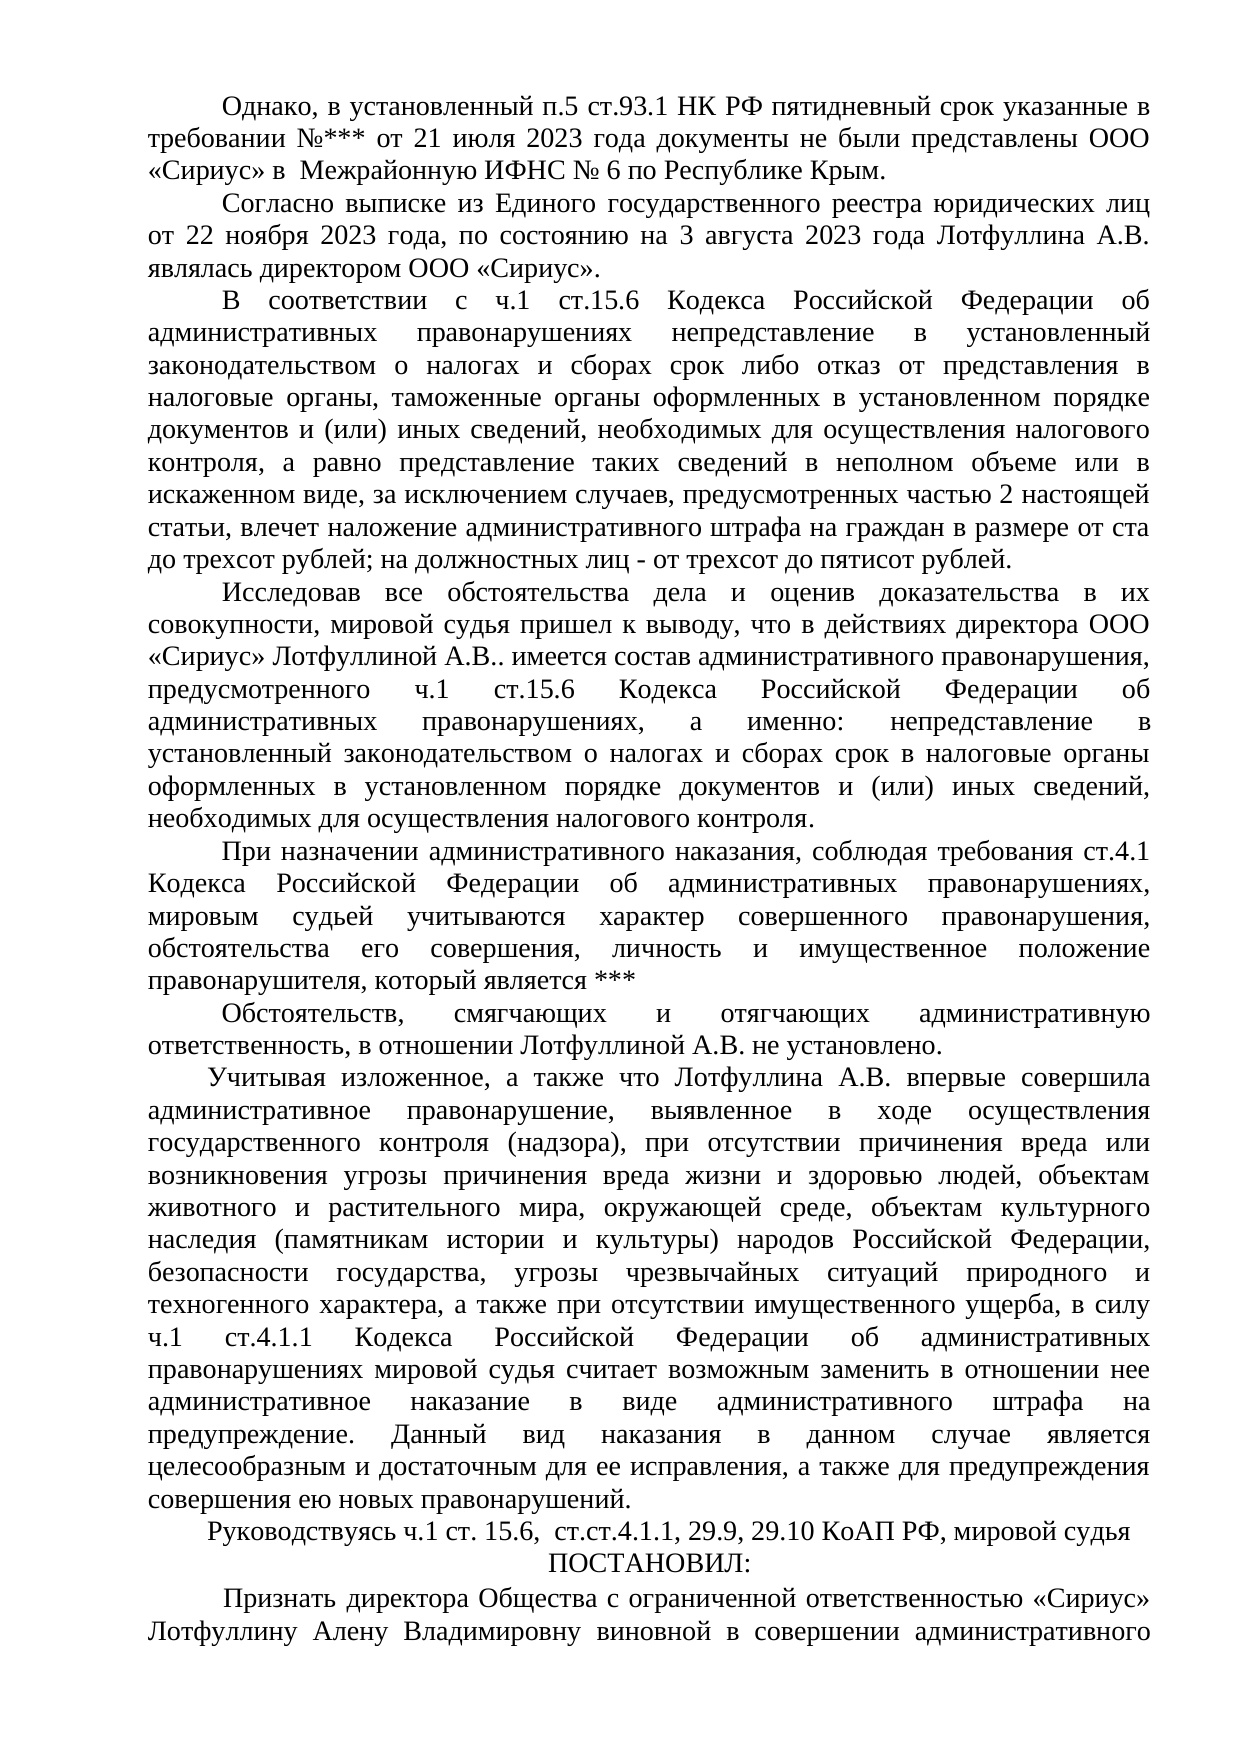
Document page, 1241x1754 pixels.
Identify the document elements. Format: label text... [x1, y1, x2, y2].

text Однако, в установленный п.5 ст.93.1 НК РФ пятидневный срок указанные в требовании №*** от 21 июля 2023 года документы не были представлены ООО «Сириус» в Межрайонную ИФНС № 6 по Республике Крым. [148, 89, 1152, 186]
text Согласно выписке из Единого государственного реестра юридических лиц от 22 ноября 2023 года, по состоянию на 3 августа 2023 года Лотфуллина А.В. являлась директором ООО «Сириус». [148, 186, 1152, 283]
text Обстоятельств, смягчающих и отягчающих административную ответственность, в отношении Лотфуллиной А.В. не установлено. [148, 996, 1152, 1061]
text Исследовав все обстоятельства дела и оценив доказательства в их совокупности, мировой судья пришел к выводу, что в действиях директора ООО «Сириус» Лотфуллиной А.В.. имеется состав административного правонарушения, предусмотренного ч.1 ст.15.6 Кодекса Российской Федерации об административных правонарушениях, а именно: непредставление в установленный законодательством о налогах и сборах срок в налоговые органы оформленных в установленном порядке документов и (или) иных сведений, необходимых для осуществления налогового контроля. [148, 574, 1152, 834]
text Учитывая изложенное, а также что Лотфуллина А.В. впервые совершила административное правонарушение, выявленное в ходе осуществления государственного контроля (надзора), при отсутствии причинения вреда или возникновения угрозы причинения вреда жизни и здоровью людей, объектам животного и растительного мира, окружающей среде, объектам культурного наследия (памятникам истории и культуры) народов Российской Федерации, безопасности государства, угрозы чрезвычайных ситуаций природного и техногенного характера, а также при отсутствии имущественного ущерба, в силу ч.1 ст.4.1.1 Кодекса Российской Федерации об административных правонарушениях мировой судья считает возможным заменить в отношении нее административное наказание в виде административного штрафа на предупреждение. Данный вид наказания в данном случае является целесообразным и достаточным для ее исправления, а также для предупреждения совершения ею новых правонарушений. [148, 1061, 1152, 1514]
text При назначении административного наказания, соблюдая требования ст.4.1 Кодекса Российской Федерации об административных правонарушениях, мировым судьей учитываются характер совершенного правонарушения, обстоятельства его совершения, личность и имущественное положение правонарушителя, который является *** [148, 834, 1152, 996]
text Руководствуясь ч.1 ст. 15.6, ст.ст.4.1.1, 29.9, 29.10 КоАП РФ, мировой судья [148, 1514, 1152, 1546]
text ПОСТАНОВИЛ: [148, 1546, 1152, 1579]
text В соответствии с ч.1 ст.15.6 Кодекса Российской Федерации об административных правонарушениях непредставление в установленный законодательством о налогах и сборах срок либо отказ от представления в налоговые органы, таможенные органы оформленных в установленном порядке документов и (или) иных сведений, необходимых для осуществления налогового контроля, а равно представление таких сведений в неполном объеме или в искаженном виде, за исключением случаев, предусмотренных частью 2 настоящей статьи, влечет наложение административного штрафа на граждан в размере от ста до трехсот рублей; на должностных лиц - от трехсот до пятисот рублей. [148, 283, 1152, 574]
